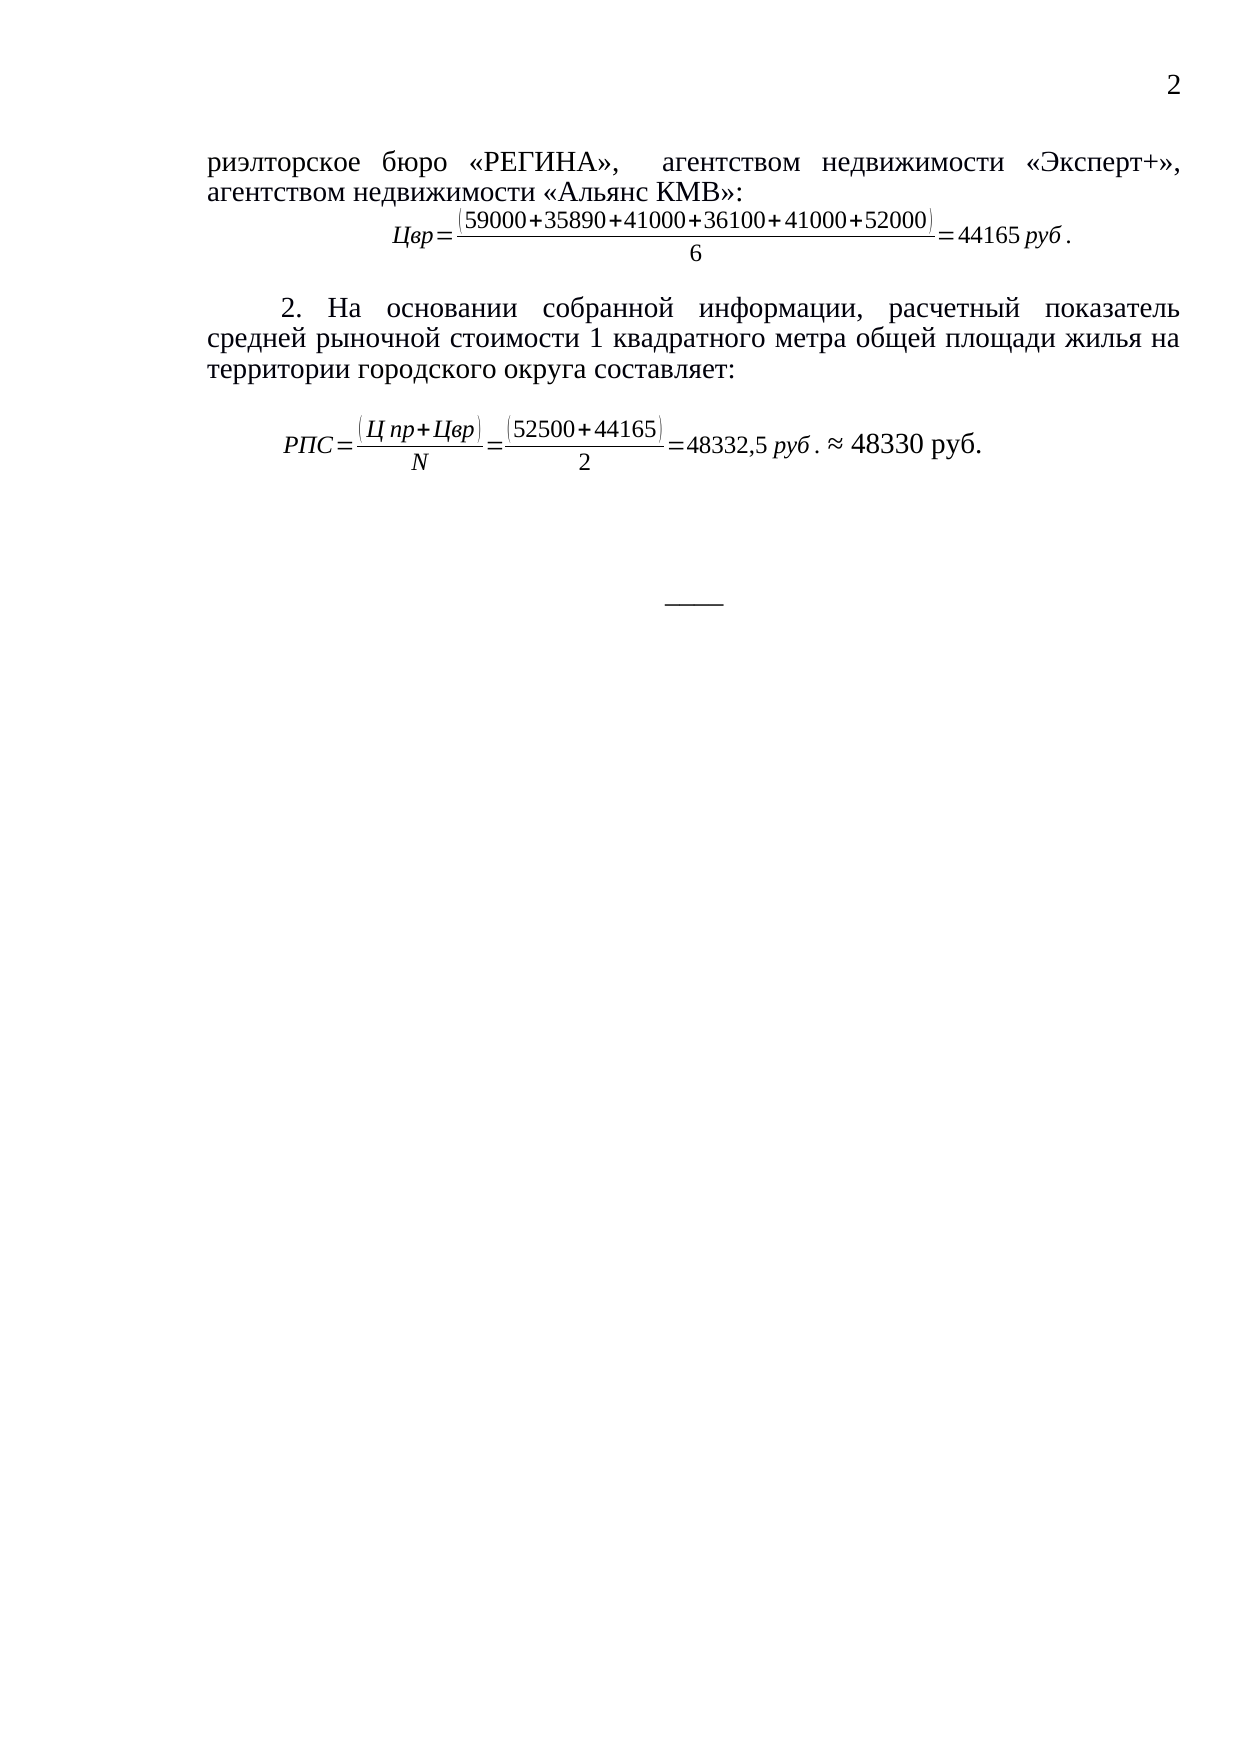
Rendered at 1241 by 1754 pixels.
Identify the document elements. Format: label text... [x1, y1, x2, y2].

text 2. На основании собранной информации, расчетный показатель средней рыночной стоимости 1 квадратного метра общей площади жилья на территории городского округа составляет: [207, 294, 1181, 384]
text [207, 148, 1181, 208]
text ≈ 48330 руб. [207, 414, 1181, 476]
text ____ [207, 582, 1181, 607]
